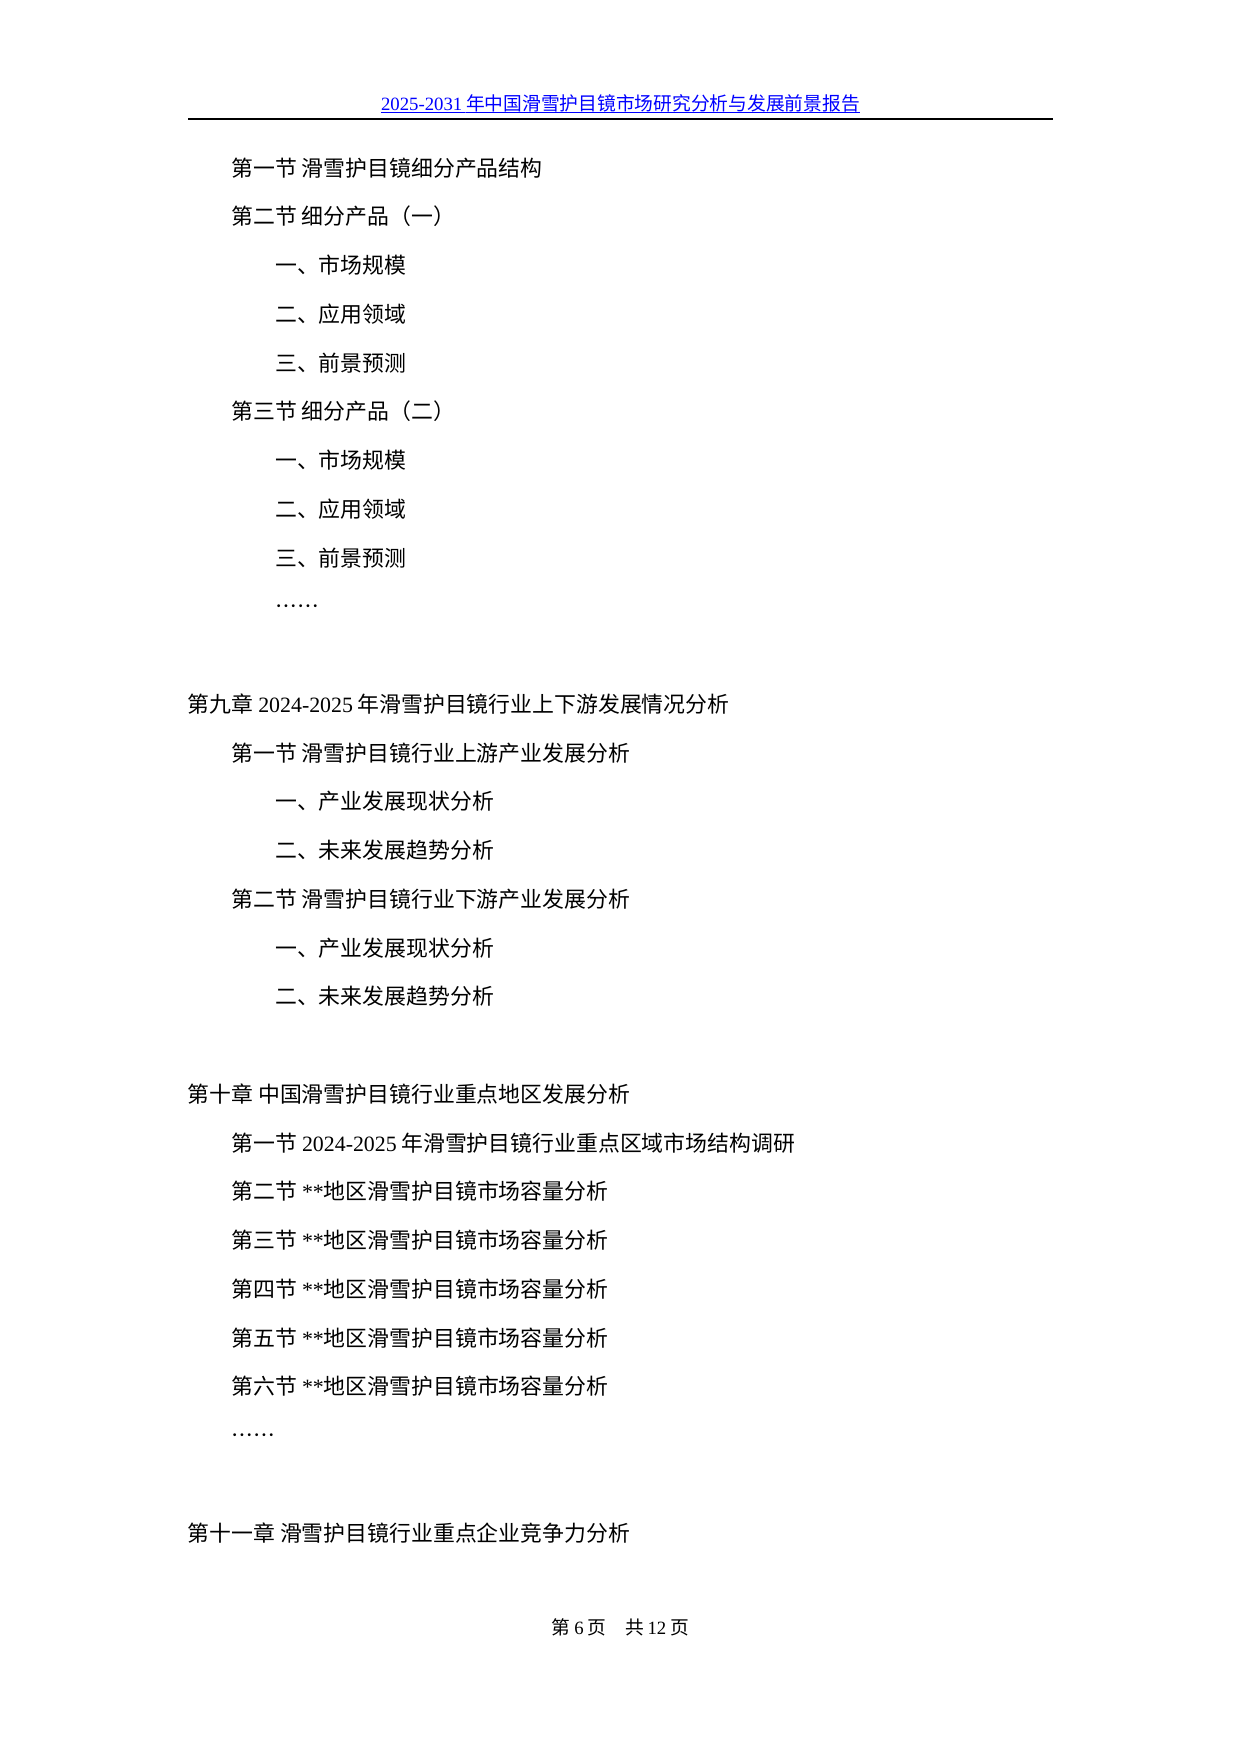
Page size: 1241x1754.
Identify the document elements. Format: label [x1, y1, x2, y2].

text [187, 150, 1053, 1548]
